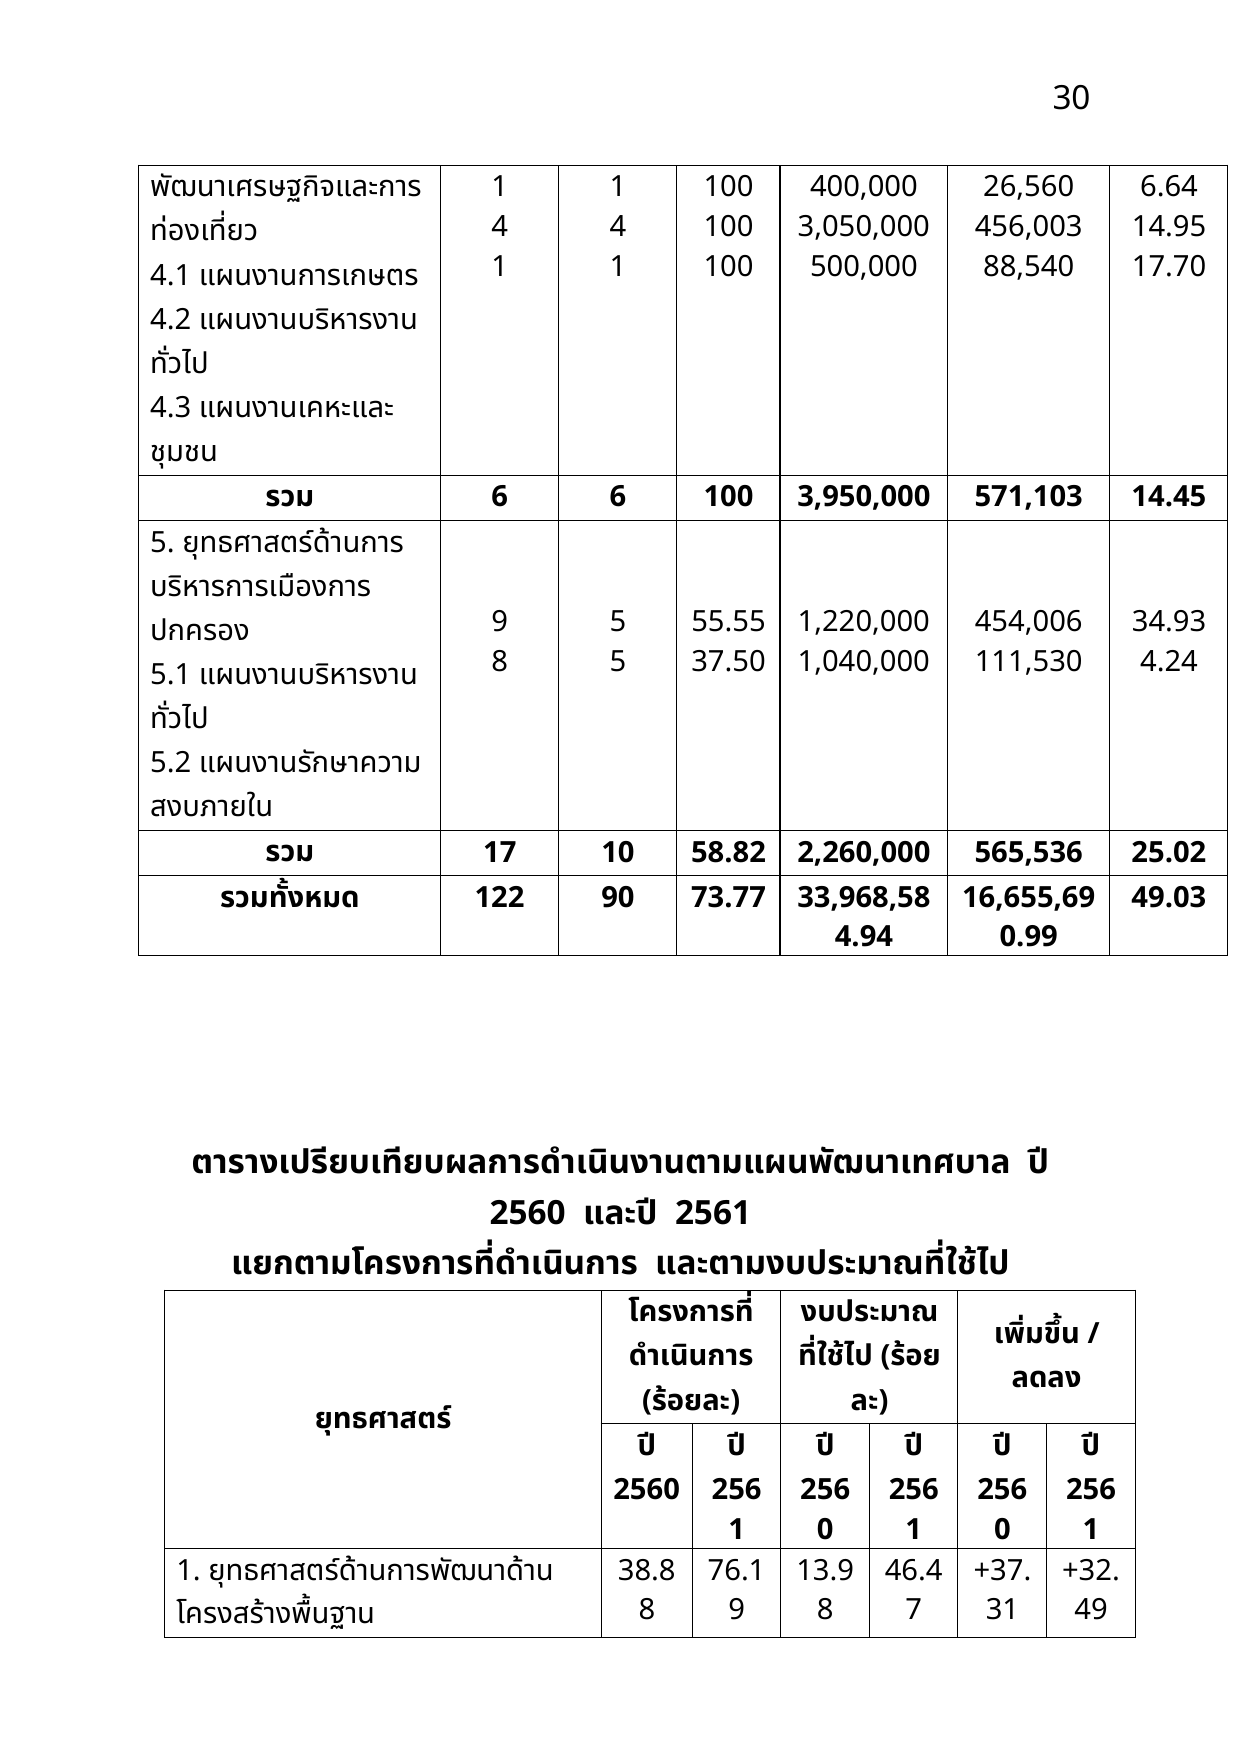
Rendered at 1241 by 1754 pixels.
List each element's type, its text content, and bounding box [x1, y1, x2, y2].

table_cell +32.49 [1047, 1549, 1135, 1637]
table_cell 16,655,690.99 [948, 876, 1109, 955]
table_cell 90 [559, 876, 676, 955]
table_cell 6.64 14.95 17.70 [1110, 166, 1227, 475]
table_cell 38.88 [602, 1549, 692, 1637]
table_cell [781, 166, 947, 475]
table_cell ปี 2561 [693, 1424, 780, 1548]
table_cell 454,006 111,530 [948, 521, 1109, 830]
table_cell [139, 166, 440, 475]
table_cell 1,220,000 1,040,000 [781, 521, 947, 830]
table_cell 73.77 [677, 876, 779, 955]
table_cell 46.47 [870, 1549, 957, 1637]
table_cell 6 [559, 476, 676, 520]
table_cell 122 [441, 876, 558, 955]
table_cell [948, 166, 1109, 475]
table_cell 25.02 [1110, 831, 1227, 875]
table_cell 5 5 [559, 521, 676, 830]
table_cell รวม [139, 831, 440, 875]
table_cell 49.03 [1110, 876, 1227, 955]
table_header โครงการที่ดำเนินการ (ร้อยละ) [602, 1291, 780, 1423]
table_cell 76.19 [693, 1549, 780, 1637]
table_cell 565,536 [948, 831, 1109, 875]
table_header งบประมาณที่ใช้ไป (ร้อยละ) [781, 1291, 957, 1423]
table_cell 33,968,584.94 [781, 876, 947, 955]
table_header ยุทธศาสตร์ [165, 1291, 601, 1548]
table_cell ปี 2560 [781, 1424, 869, 1548]
table_cell รวมทั้งหมด [139, 876, 440, 955]
table_cell 1. ยุทธศาสตร์ด้านการพัฒนาด้านโครงสร้างพื้นฐาน [165, 1549, 601, 1637]
table_cell 17 [441, 831, 558, 875]
table_cell 14.45 [1110, 476, 1227, 520]
table_cell 55.55 37.50 [677, 521, 779, 830]
table_cell 100 100 100 [677, 166, 779, 475]
table_cell 100 [677, 476, 779, 520]
table_cell รวม [139, 476, 440, 520]
table_cell 5. ยุทธศาสตร์ด้านการบริหารการเมืองการปกครอง 5.1 แผนงานบริหารงานทั่วไป 5.2 แผนงานรักษาความสงบภายใน [139, 521, 440, 830]
table_cell 6 [441, 476, 558, 520]
table_cell ปี 2561 [1047, 1424, 1135, 1548]
table_cell 9 8 [441, 521, 558, 830]
text แยกตามโครงการที่ดำเนินการ และตามงบประมาณที่ใช้ไป [150, 1239, 1090, 1289]
table_cell 571,103 [948, 476, 1109, 520]
table_cell 10 [559, 831, 676, 875]
table_cell 3,950,000 [781, 476, 947, 520]
table_cell 1 4 1 [559, 166, 676, 475]
table_cell +37.31 [958, 1549, 1046, 1637]
table_cell 1 4 1 [441, 166, 558, 475]
table_cell 13.98 [781, 1549, 869, 1637]
table_cell 58.82 [677, 831, 779, 875]
text ตารางเปรียบเทียบผลการดำเนินงานตามแผนพัฒนาเทศบาล ปี 2560 และปี 2561 [150, 1138, 1090, 1239]
table_cell 34.93 4.24 [1110, 521, 1227, 830]
table_cell ปี 2560 [602, 1424, 692, 1548]
table_header เพิ่มขึ้น / ลดลง [958, 1291, 1135, 1423]
table_cell 2,260,000 [781, 831, 947, 875]
table_cell ปี 2561 [870, 1424, 957, 1548]
table_cell ปี 2560 [958, 1424, 1046, 1548]
